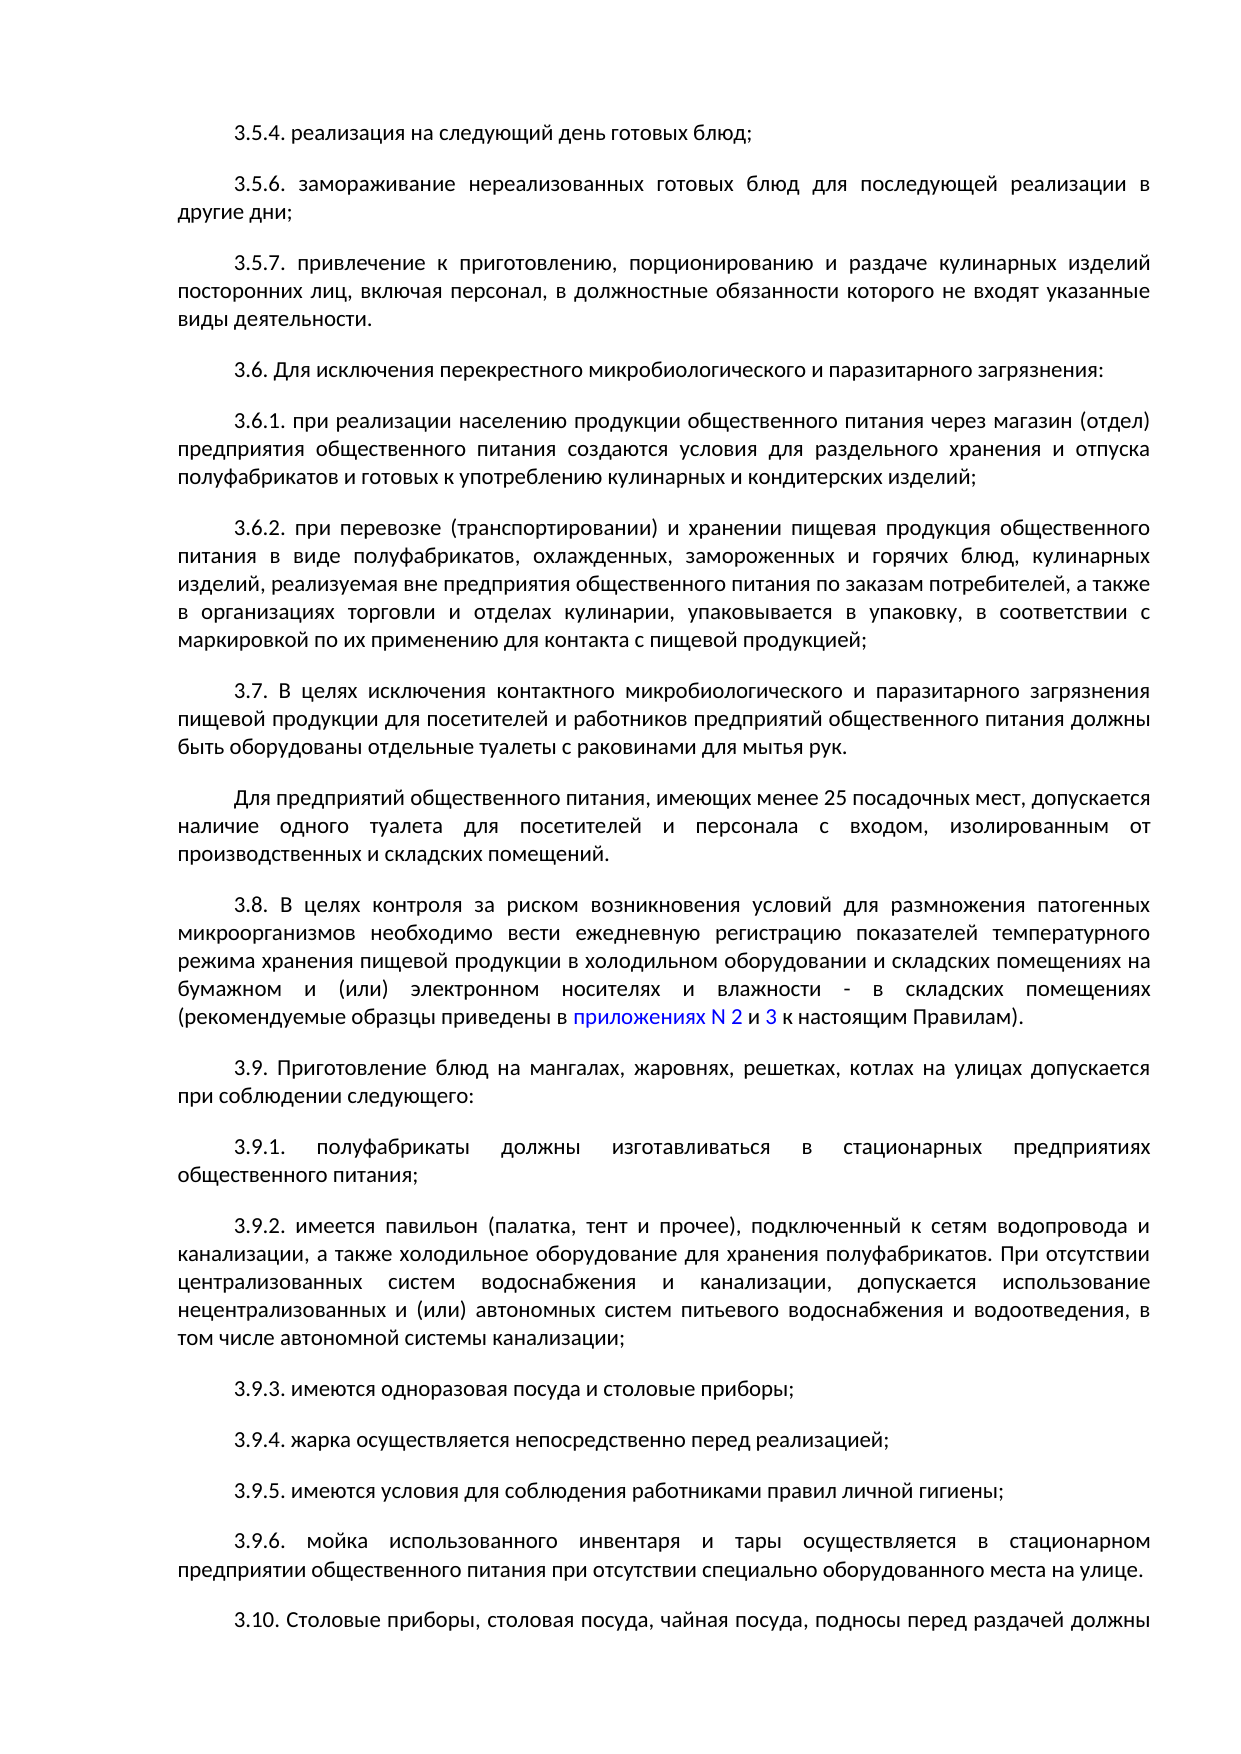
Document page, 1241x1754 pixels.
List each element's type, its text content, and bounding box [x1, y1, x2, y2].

text 3.5.7. привлечение к приготовлению, порционированию и раздаче кулинарных изделий посторонних лиц, включая персонал, в должностные обязанности которого не входят указанные виды деятельности. [177, 248, 1152, 332]
text 3.6.2. при перевозке (транспортировании) и хранении пищевая продукция общественного питания в виде полуфабрикатов, охлажденных, замороженных и горячих блюд, кулинарных изделий, реализуемая вне предприятия общественного питания по заказам потребителей, а также в организациях торговли и отделах кулинарии, упаковывается в упаковку, в соответствии с маркировкой по их применению для контакта с пищевой продукцией; [177, 513, 1152, 653]
text 3.9.3. имеются одноразовая посуда и столовые приборы; [177, 1374, 1152, 1402]
text 3.9. Приготовление блюд на мангалах, жаровнях, решетках, котлах на улицах допускается при соблюдении следующего: [177, 1053, 1152, 1109]
text 3.6.1. при реализации населению продукции общественного питания через магазин (отдел) предприятия общественного питания создаются условия для раздельного хранения и отпуска полуфабрикатов и готовых к употреблению кулинарных и кондитерских изделий; [177, 406, 1152, 490]
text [177, 1606, 1152, 1634]
text 3.5.4. реализация на следующий день готовых блюд; [177, 118, 1152, 146]
text 3.9.5. имеются условия для соблюдения работниками правил личной гигиены; [177, 1476, 1152, 1504]
text 3.8. В целях контроля за риском возникновения условий для размножения патогенных микроорганизмов необходимо вести ежедневную регистрацию показателей температурного режима хранения пищевой продукции в холодильном оборудовании и складских помещениях на бумажном и (или) электронном носителях и влажности - в складских помещениях (рекомендуемые образцы приведены в приложениях N 2 и 3 к настоящим Правилам). [177, 890, 1152, 1030]
text 3.9.4. жарка осуществляется непосредственно перед реализацией; [177, 1425, 1152, 1453]
text 3.7. В целях исключения контактного микробиологического и паразитарного загрязнения пищевой продукции для посетителей и работников предприятий общественного питания должны быть оборудованы отдельные туалеты с раковинами для мытья рук. [177, 676, 1152, 760]
text 3.5.6. замораживание нереализованных готовых блюд для последующей реализации в другие дни; [177, 169, 1152, 225]
text 3.9.6. мойка использованного инвентаря и тары осуществляется в стационарном предприятии общественного питания при отсутствии специально оборудованного места на улице. [177, 1527, 1152, 1583]
text 3.9.2. имеется павильон (палатка, тент и прочее), подключенный к сетям водопровода и канализации, а также холодильное оборудование для хранения полуфабрикатов. При отсутствии централизованных систем водоснабжения и канализации, допускается использование нецентрализованных и (или) автономных систем питьевого водоснабжения и водоотведения, в том числе автономной системы канализации; [177, 1211, 1152, 1351]
text 3.9.1. полуфабрикаты должны изготавливаться в стационарных предприятиях общественного питания; [177, 1132, 1152, 1188]
text 3.6. Для исключения перекрестного микробиологического и паразитарного загрязнения: [177, 355, 1152, 383]
text Для предприятий общественного питания, имеющих менее 25 посадочных мест, допускается наличие одного туалета для посетителей и персонала с входом, изолированным от производственных и складских помещений. [177, 783, 1152, 867]
